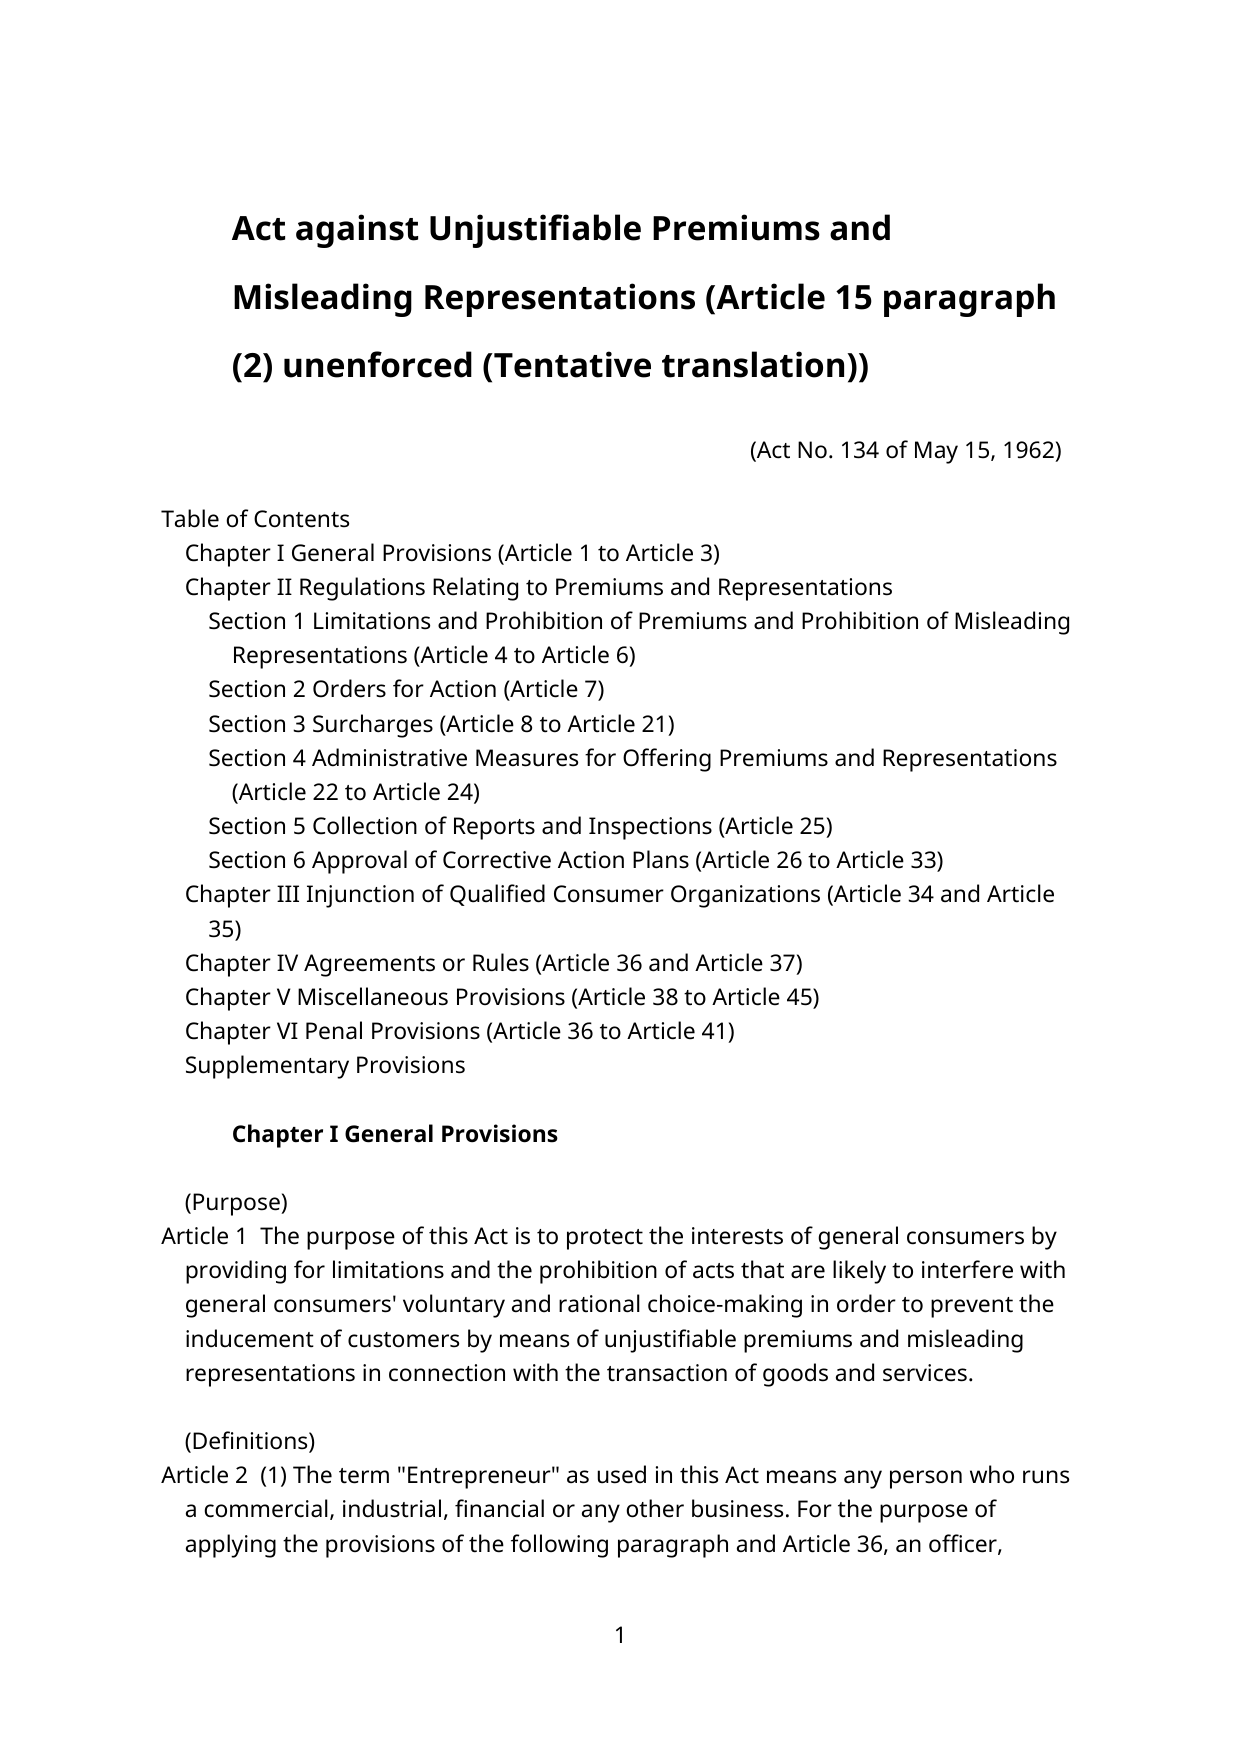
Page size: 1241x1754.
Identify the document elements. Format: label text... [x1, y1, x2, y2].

text Chapter IV Agreements or Rules (Article 36 and Article 37) [184, 945, 1079, 979]
text Act against Unjustifiable Premiums and Misleading Representations (Article 15 paragraph (2) unenforced (Tentative translation)) [230, 194, 1079, 399]
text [161, 1458, 1079, 1560]
text (Definitions) [184, 1424, 1079, 1458]
text Section 2 Orders for Action (Article 7) [207, 672, 1079, 706]
text Chapter II Regulations Relating to Premiums and Representations [184, 569, 1079, 604]
text Section 1 Limitations and Prohibition of Premiums and Prohibition of Misleading Representations (Article 4 to Article 6) [207, 604, 1079, 672]
text Section 5 Collection of Reports and Inspections (Article 25) [207, 809, 1079, 843]
text Section 6 Approval of Corrective Action Plans (Article 26 to Article 33) [207, 843, 1079, 877]
text Table of Contents [161, 501, 1079, 535]
text Section 4 Administrative Measures for Offering Premiums and Representations (Article 22 to Article 24) [207, 740, 1079, 809]
text Chapter I General Provisions [230, 1116, 1079, 1150]
text Chapter I General Provisions (Article 1 to Article 3) [184, 535, 1079, 569]
text Chapter V Miscellaneous Provisions (Article 38 to Article 45) [184, 979, 1079, 1014]
text Chapter III Injunction of Qualified Consumer Organizations (Article 34 and Article 35) [184, 877, 1079, 945]
text Supplementary Provisions [184, 1048, 1079, 1082]
text Article 1 The purpose of this Act is to protect the interests of general consumers by providing for limitations and the prohibition of acts that are likely to interfere with general consumers' voluntary and rational choice-making in order to prevent the inducement of customers by means of unjustifiable premiums and misleading representations in connection with the transaction of goods and services. [161, 1219, 1079, 1389]
text Section 3 Surcharges (Article 8 to Article 21) [207, 706, 1079, 740]
text Chapter VI Penal Provisions (Article 36 to Article 41) [184, 1014, 1079, 1048]
text (Purpose) [184, 1184, 1079, 1219]
text (Act No. 134 of May 15, 1962) [161, 433, 1079, 467]
